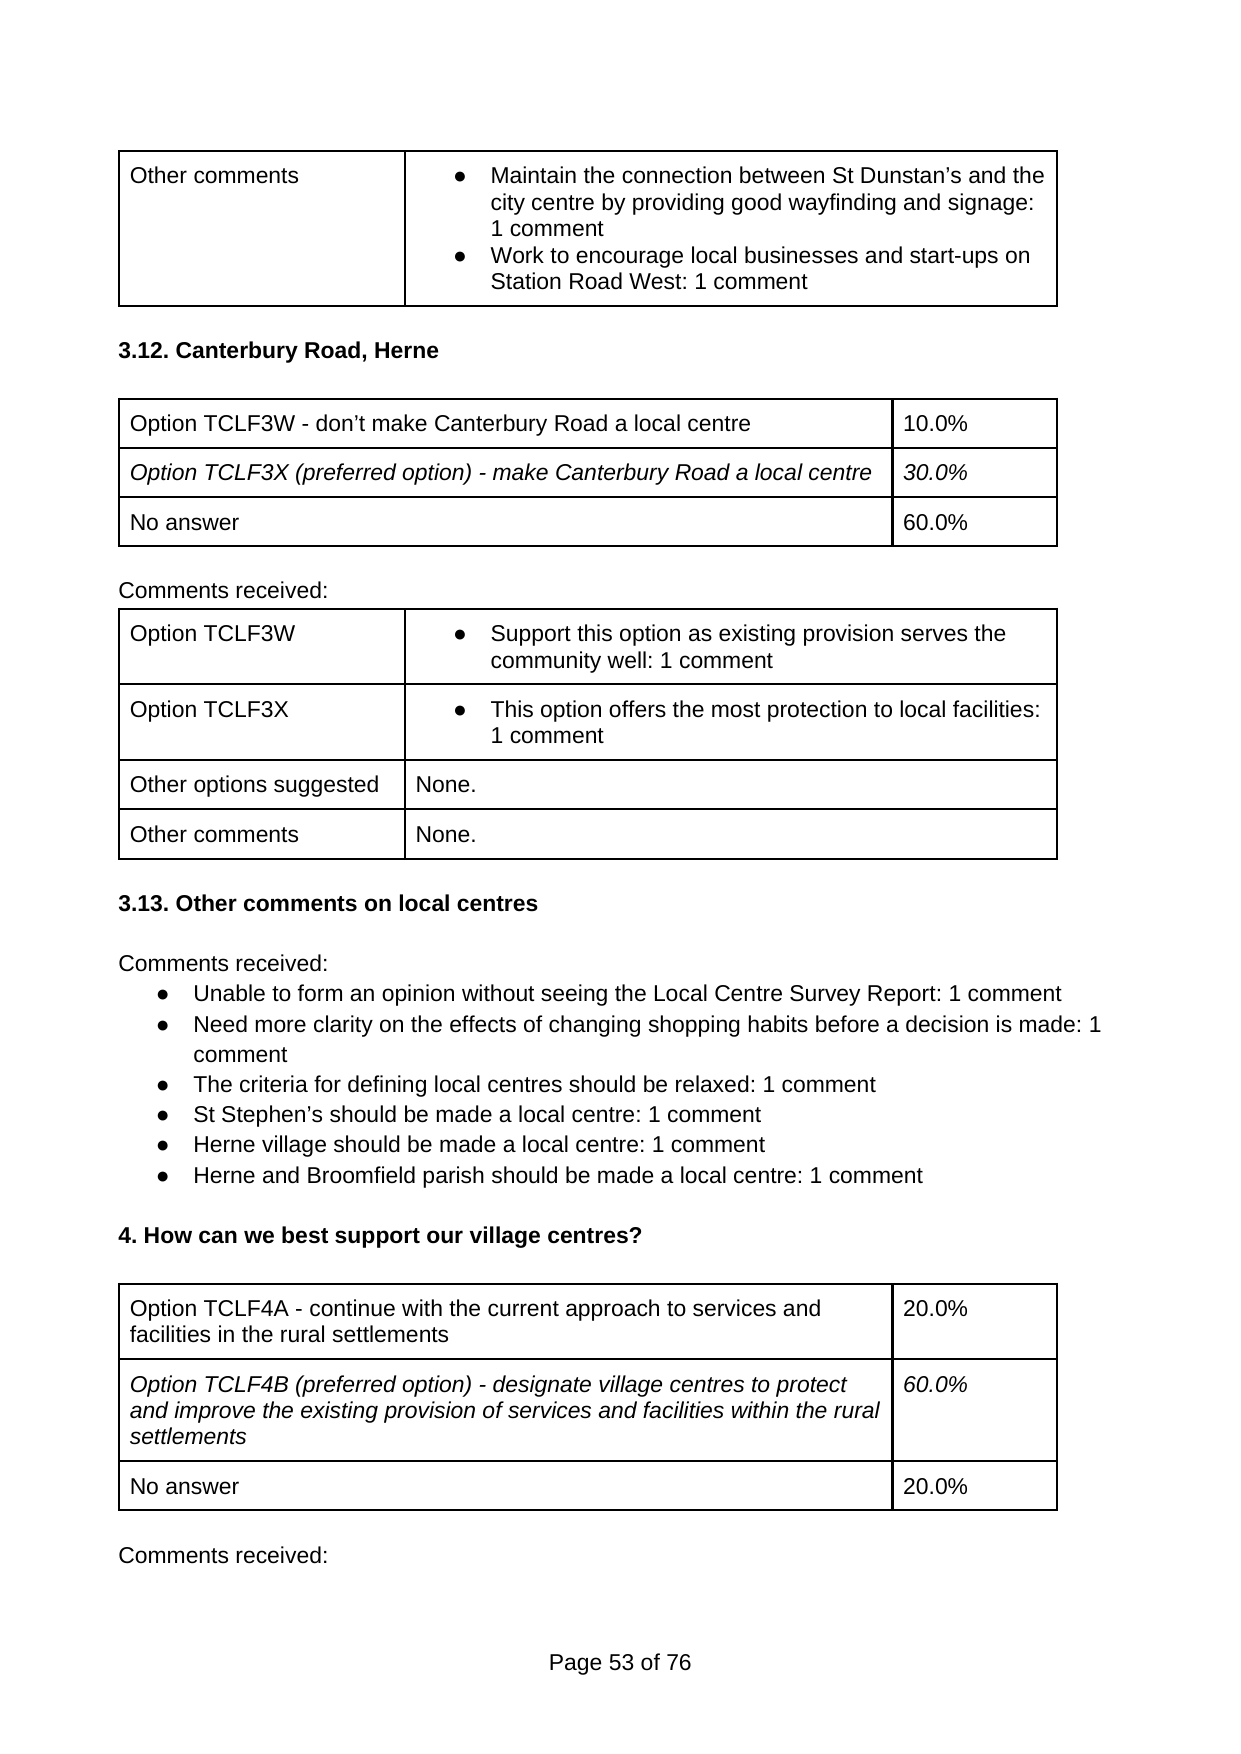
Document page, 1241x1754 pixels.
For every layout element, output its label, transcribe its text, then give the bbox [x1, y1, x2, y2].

table_cell 20.0% [894, 1462, 1056, 1509]
table_cell 30.0% [894, 449, 1056, 496]
table_cell 60.0% [894, 1360, 1056, 1460]
text Comments received: [118, 1542, 1122, 1568]
list Need more clarity on the effects of changing shopping habits before a decision is made: 1 comment [156, 1011, 1122, 1067]
table_cell This option offers the most protection to local facilities: 1 comment [406, 685, 1056, 759]
table_header 20.0% [894, 1285, 1056, 1358]
table_header Option TCLF3W [120, 610, 404, 683]
table_header Option TCLF3W - don’t make Canterbury Road a local centre [120, 400, 891, 447]
table_cell Option TCLF3X (preferred option) - make Canterbury Road a local centre [120, 449, 891, 496]
table_cell Other options suggested [120, 761, 404, 808]
table_cell Option TCLF3X [120, 685, 404, 759]
subtitle 4. How can we best support our village centres? [118, 1222, 1122, 1248]
list Unable to form an opinion without seeing the Local Centre Survey Report: 1 comment [156, 980, 1122, 1007]
table_header 10.0% [894, 400, 1056, 447]
list St Stephen’s should be made a local centre: 1 comment [156, 1101, 1122, 1128]
table_cell Other comments [120, 152, 404, 305]
table_cell Option TCLF4B (preferred option) - designate village centres to protect and improve the existing provision of services and facilities within the rural settlements [120, 1360, 891, 1460]
table_cell No answer [120, 1462, 891, 1509]
text Comments received: [118, 950, 1122, 977]
table_header Option TCLF4A - continue with the current approach to services and facilities in the rural settlements [120, 1285, 891, 1358]
table_header Support this option as existing provision serves the community well: 1 comment [406, 610, 1056, 683]
table_cell 60.0% [894, 498, 1056, 545]
table_cell No answer [120, 498, 891, 545]
text 3.12. Canterbury Road, Herne [118, 337, 1122, 363]
text 3.13. Other comments on local centres [118, 890, 1122, 916]
list Herne and Broomfield parish should be made a local centre: 1 comment [156, 1162, 1122, 1188]
list Herne village should be made a local centre: 1 comment [156, 1131, 1122, 1158]
table_cell Other comments [120, 810, 404, 857]
list The criteria for defining local centres should be relaxed: 1 comment [156, 1071, 1122, 1097]
table_cell Maintain the connection between St Dunstan’s and the city centre by providing good wayfinding and signage: 1 comment Work to encourage local businesses and start-ups on Station Road West: 1 comment [406, 152, 1056, 305]
text Comments received: [118, 577, 1122, 604]
table_cell None. [406, 761, 1056, 808]
table_cell None. [406, 810, 1056, 857]
